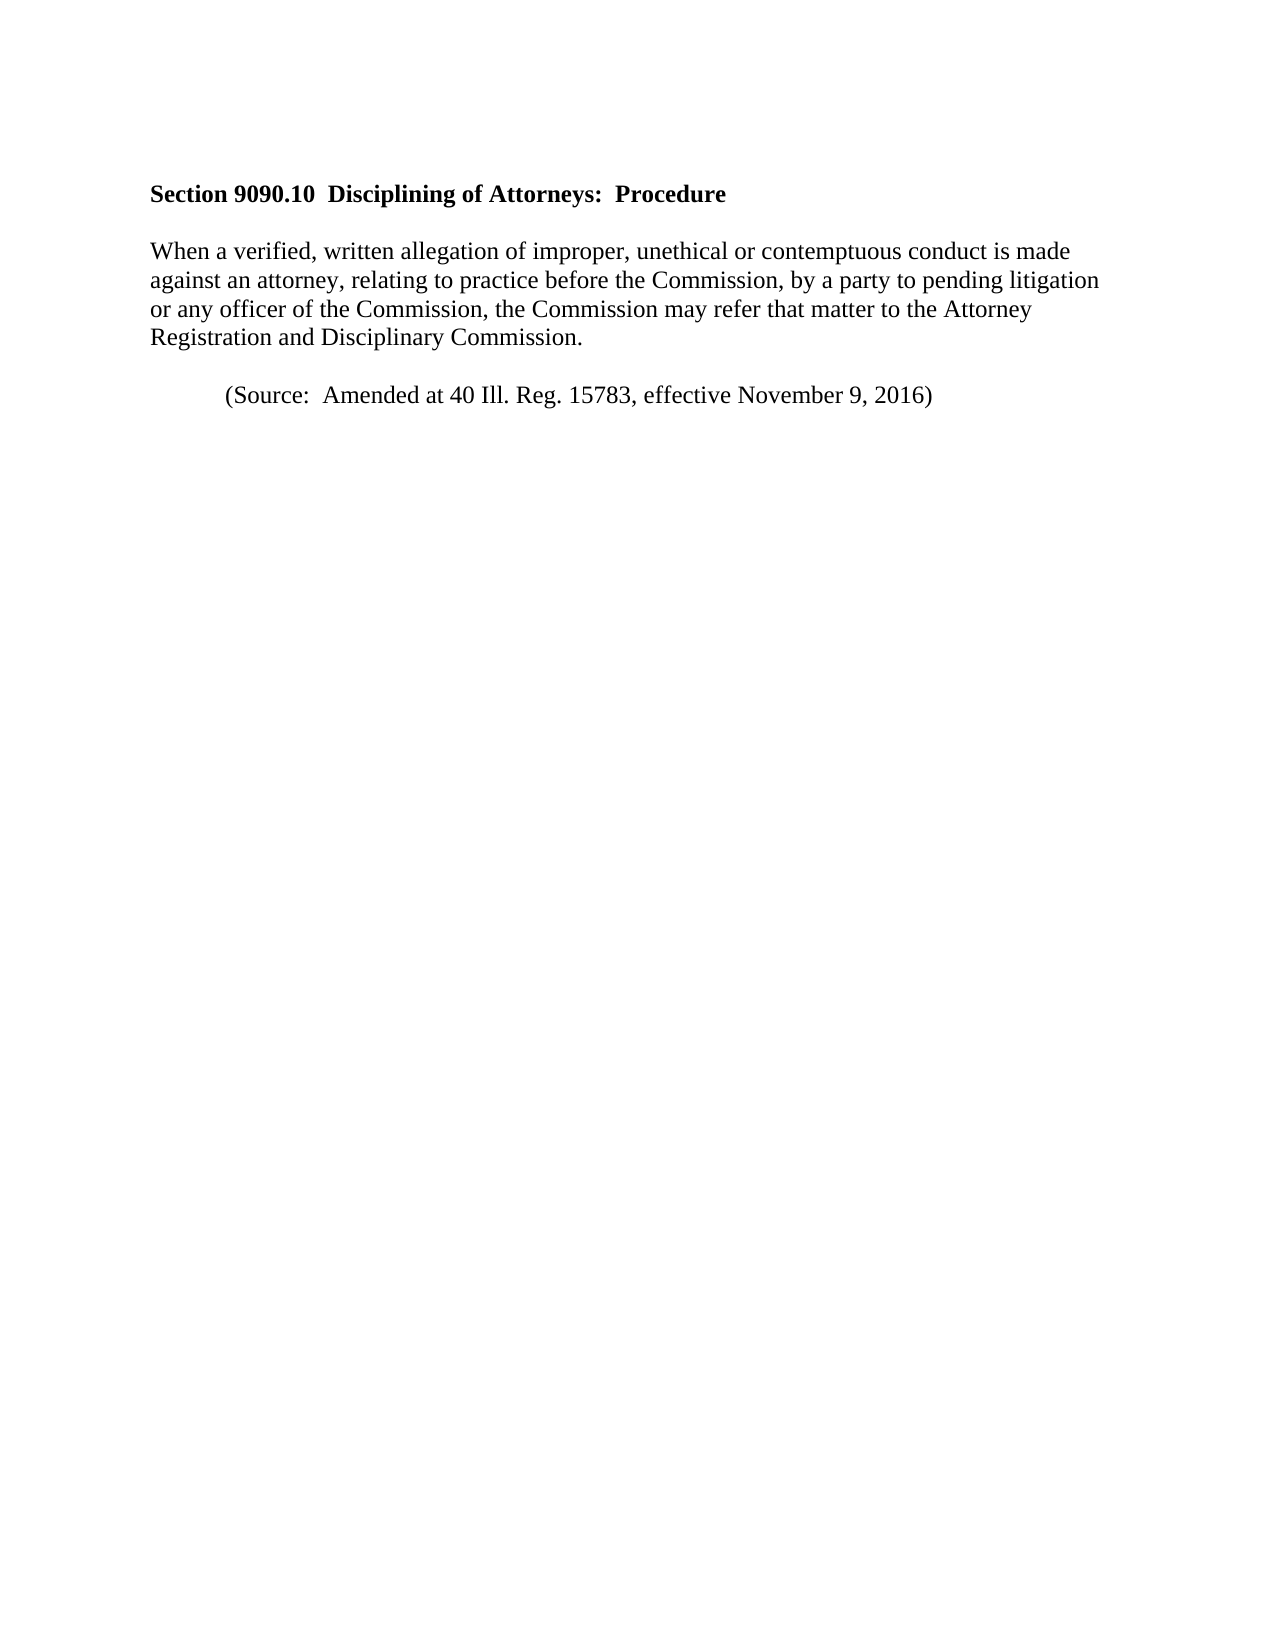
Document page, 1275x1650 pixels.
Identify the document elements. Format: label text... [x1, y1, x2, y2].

text Section 9090.10 Disciplining of Attorneys: Procedure [150, 179, 1125, 207]
text (Source: Amended at 40 Ill. Reg. 15783, effective November 9, 2016) [225, 380, 1125, 409]
text When a verified, written allegation of improper, unethical or contemptuous conduct is made against an attorney, relating to practice before the Commission, by a party to pending litigation or any officer of the Commission, the Commission may refer that matter to the Attorney Registration and Disciplinary Commission. [150, 236, 1125, 351]
